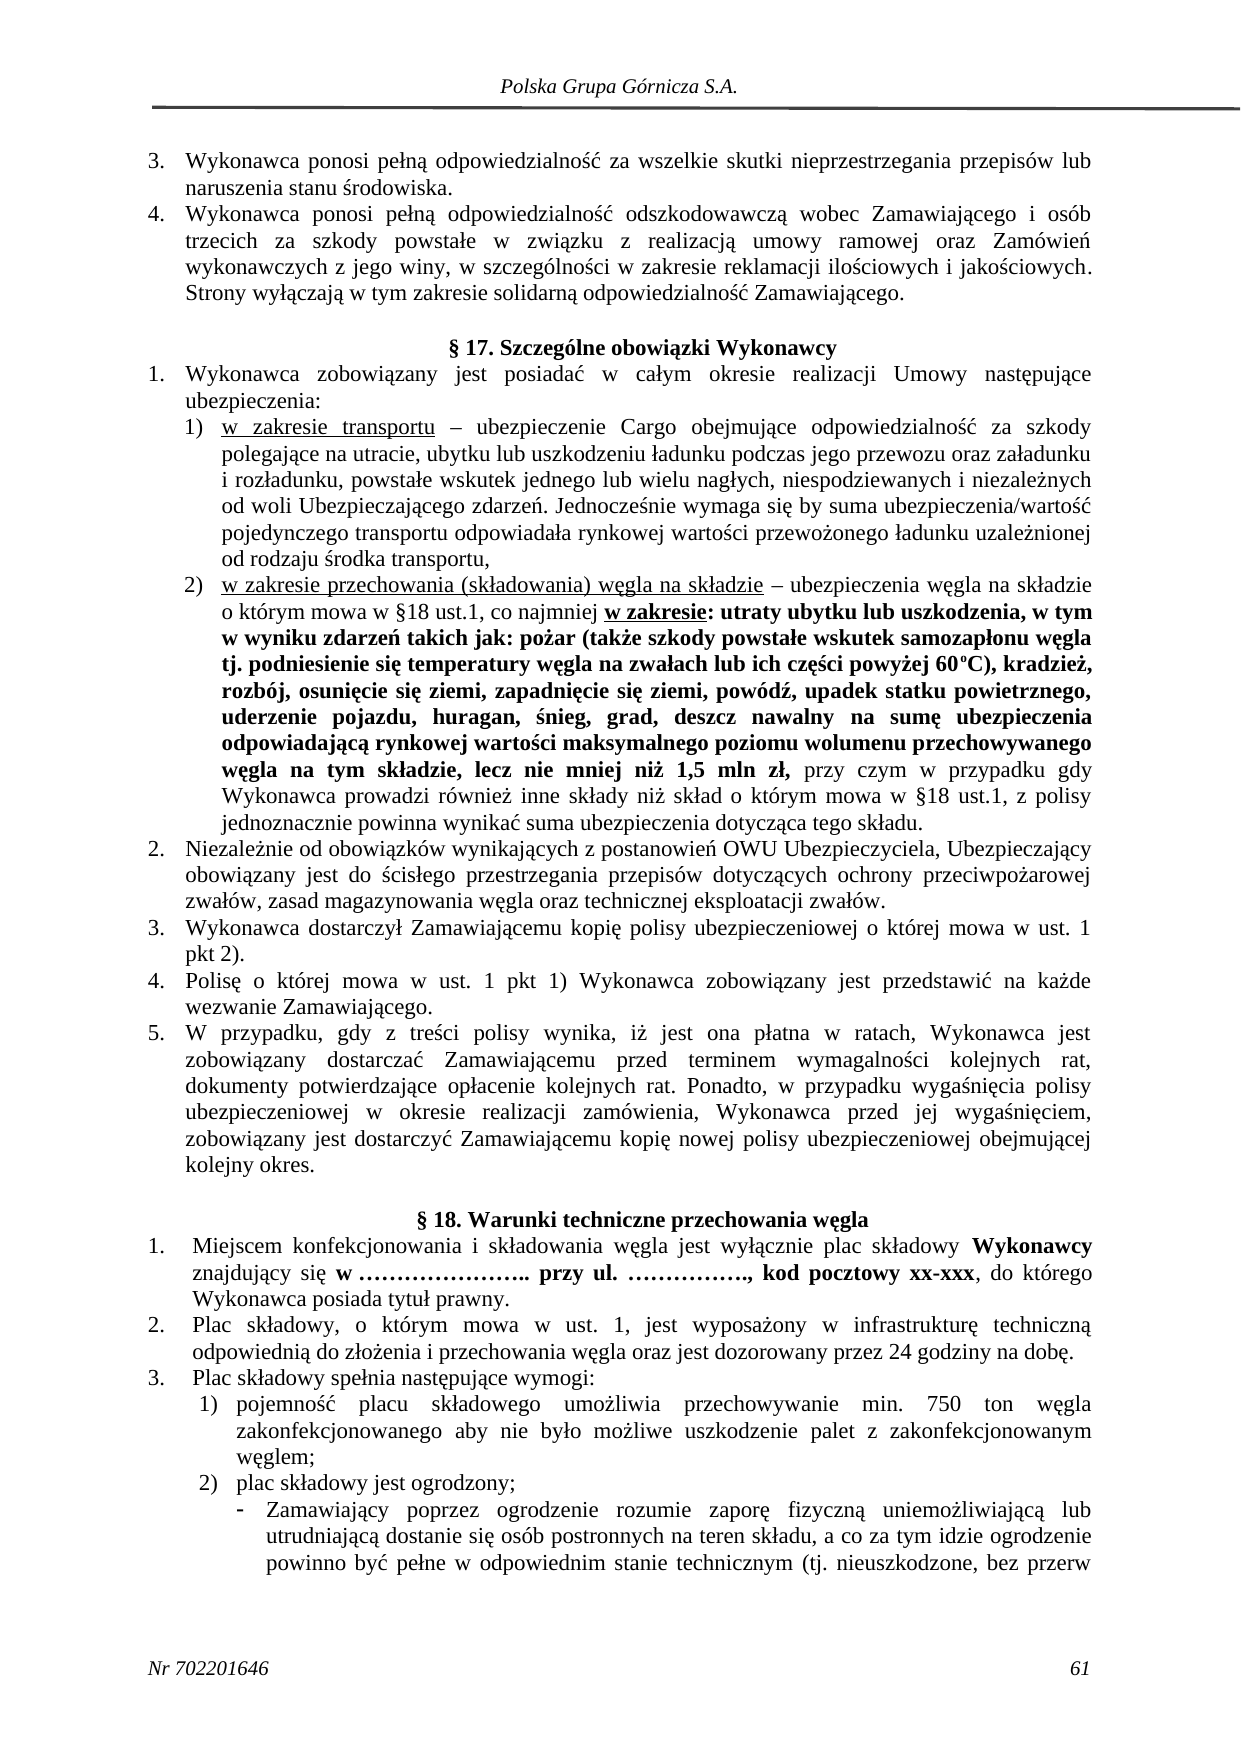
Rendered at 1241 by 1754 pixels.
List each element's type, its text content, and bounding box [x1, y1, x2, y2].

list Miejscem konfekcjonowania i składowania węgla jest wyłącznie plac składowy Wykonawcy znajdujący się w ………………….. przy ul. ……………., kod pocztowy xx-xxx, do którego Wykonawca posiada tytuł prawny. [148, 1232, 1093, 1311]
list Wykonawca zobowiązany jest posiadać w całym okresie realizacji Umowy następujące ubezpieczenia: [148, 361, 1093, 413]
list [236, 1496, 1093, 1575]
list Wykonawca ponosi pełną odpowiedzialność za wszelkie skutki nieprzestrzegania przepisów lub naruszenia stanu środowiska. [148, 148, 1093, 200]
subtitle § 18. Warunki techniczne przechowania węgla [193, 1206, 1093, 1232]
list Wykonawca dostarczył Zamawiającemu kopię polisy ubezpieczeniowej o której mowa w ust. 1 pkt 2). [148, 914, 1093, 967]
list Plac składowy spełnia następujące wymogi: [148, 1364, 1093, 1390]
list pojemność placu składowego umożliwia przechowywanie min. 750 ton węgla zakonfekcjonowanego aby nie było możliwe uszkodzenie palet z zakonfekcjonowanym węglem; [199, 1390, 1093, 1469]
list w zakresie przechowania (składowania) węgla na składzie – ubezpieczenia węgla na składzie o którym mowa w §18 ust.1, co najmniej w zakresie: utraty ubytku lub uszkodzenia, w tym w wyniku zdarzeń takich jak: pożar (także szkody powstałe wskutek samozapłonu węgla tj. podniesienie się temperatury węgla na zwałach lub ich części powyżej 60oC), kradzież, rozbój, osunięcie się ziemi, zapadnięcie się ziemi, powódź, upadek statku powietrznego, uderzenie pojazdu, huragan, śnieg, grad, deszcz nawalny na sumę ubezpieczenia odpowiadającą rynkowej wartości maksymalnego poziomu wolumenu przechowywanego węgla na tym składzie, lecz nie mniej niż 1,5 mln zł, przy czym w przypadku gdy Wykonawca prowadzi również inne składy niż skład o którym mowa w §18 ust.1, z polisy jednoznacznie powinna wynikać suma ubezpieczenia dotycząca tego składu. [184, 571, 1093, 835]
subtitle § 17. Szczególne obowiązki Wykonawcy [193, 334, 1093, 361]
list w zakresie transportu – ubezpieczenie Cargo obejmujące odpowiedzialność za szkody polegające na utracie, ubytku lub uszkodzeniu ładunku podczas jego przewozu oraz załadunku i rozładunku, powstałe wskutek jednego lub wielu nagłych, niespodziewanych i niezależnych od woli Ubezpieczającego zdarzeń. Jednocześnie wymaga się by suma ubezpieczenia/wartość pojedynczego transportu odpowiadała rynkowej wartości przewożonego ładunku uzależnionej od rodzaju środka transportu, [184, 413, 1093, 571]
list W przypadku, gdy z treści polisy wynika, iż jest ona płatna w ratach, Wykonawca jest zobowiązany dostarczać Zamawiającemu przed terminem wymagalności kolejnych rat, dokumenty potwierdzające opłacenie kolejnych rat. Ponadto, w przypadku wygaśnięcia polisy ubezpieczeniowej w okresie realizacji zamówienia, Wykonawca przed jej wygaśnięciem, zobowiązany jest dostarczyć Zamawiającemu kopię nowej polisy ubezpieczeniowej obejmującej kolejny okres. [148, 1019, 1093, 1177]
list plac składowy jest ogrodzony; [199, 1469, 1093, 1496]
list Niezależnie od obowiązków wynikających z postanowień OWU Ubezpieczyciela, Ubezpieczający obowiązany jest do ścisłego przestrzegania przepisów dotyczących ochrony przeciwpożarowej zwałów, zasad magazynowania węgla oraz technicznej eksploatacji zwałów. [148, 835, 1093, 914]
list Plac składowy, o którym mowa w ust. 1, jest wyposażony w infrastrukturę techniczną odpowiednią do złożenia i przechowania węgla oraz jest dozorowany przez 24 godziny na dobę. [148, 1311, 1093, 1364]
list Wykonawca ponosi pełną odpowiedzialność odszkodowawczą wobec Zamawiającego i osób trzecich za szkody powstałe w związku z realizacją umowy ramowej oraz Zamówień wykonawczych z jego winy, w szczególności w zakresie reklamacji ilościowych i jakościowych. Strony wyłączają w tym zakresie solidarną odpowiedzialność Zamawiającego. [148, 200, 1093, 306]
list Polisę o której mowa w ust. 1 pkt 1) Wykonawca zobowiązany jest przedstawić na każde wezwanie Zamawiającego. [148, 967, 1093, 1019]
